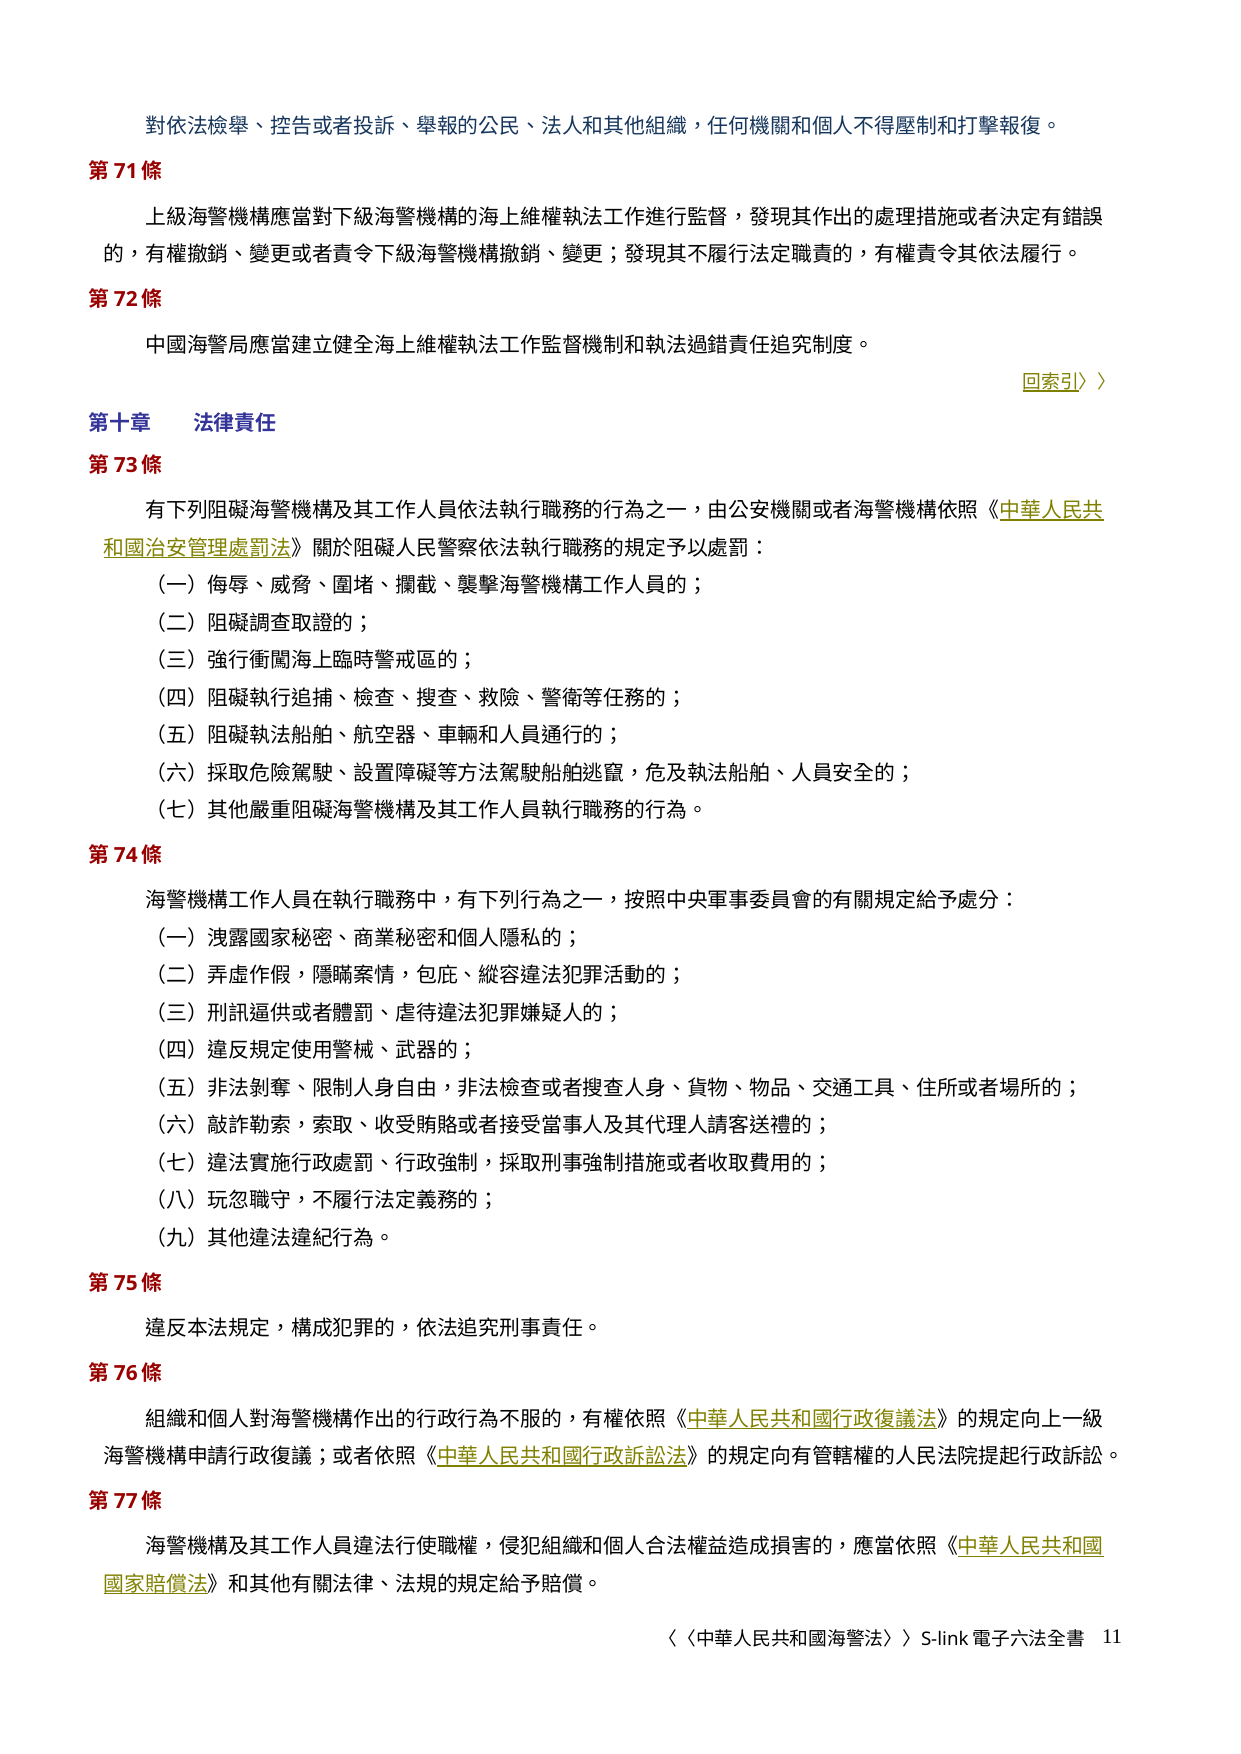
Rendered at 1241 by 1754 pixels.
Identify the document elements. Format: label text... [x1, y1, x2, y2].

text （三）強行衝闖海上臨時警戒區的； [103, 640, 1122, 677]
text 違反本法規定，構成犯罪的，依法追究刑事責任。 [103, 1308, 1122, 1345]
subtitle 第73條 [89, 448, 1122, 478]
text （六）採取危險駕駛、設置障礙等方法駕駛船舶逃竄，危及執法船舶、人員安全的； [103, 752, 1122, 790]
text 海警機構及其工作人員違法行使職權，侵犯組織和個人合法權益造成損害的，應當依照《中華人民共和國國家賠償法》和其他有關法律、法規的規定給予賠償。 [103, 1526, 1122, 1601]
text （五）非法剝奪、限制人身自由，非法檢查或者搜查人身、貨物、物品、交通工具、住所或者場所的； [103, 1067, 1122, 1105]
text （一）洩露國家秘密、商業秘密和個人隱私的； [103, 917, 1122, 955]
text （二）弄虛作假，隱瞞案情，包庇、縱容違法犯罪活動的； [103, 955, 1122, 992]
text （五）阻礙執法船舶、航空器、車輛和人員通行的； [103, 715, 1122, 752]
text （七）違法實施行政處罰、行政強制，採取刑事強制措施或者收取費用的； [103, 1142, 1122, 1180]
text （二）阻礙調查取證的； [103, 602, 1122, 640]
text （三）刑訊逼供或者體罰、虐待違法犯罪嫌疑人的； [103, 992, 1122, 1030]
text （四）違反規定使用警械、武器的； [103, 1030, 1122, 1067]
text （一）侮辱、威脅、圍堵、攔截、襲擊海警機構工作人員的； [103, 565, 1122, 602]
subtitle 第75條 [89, 1266, 1122, 1297]
text 對依法檢舉、控告或者投訴、舉報的公民、法人和其他組織，任何機關和個人不得壓制和打擊報復。 [103, 106, 1122, 143]
subtitle 第74條 [89, 838, 1122, 869]
subtitle 第71條 [89, 155, 1122, 185]
text （七）其他嚴重阻礙海警機構及其工作人員執行職務的行為。 [103, 790, 1122, 827]
text 上級海警機構應當對下級海警機構的海上維權執法工作進行監督，發現其作出的處理措施或者決定有錯誤的，有權撤銷、變更或者責令下級海警機構撤銷、變更；發現其不履行法定職責的，有權責令其依法履行。 [103, 196, 1122, 271]
subtitle 第十章 法律責任 [89, 407, 1122, 437]
text 有下列阻礙海警機構及其工作人員依法執行職務的行為之一，由公安機關或者海警機構依照《中華人民共和國治安管理處罰法》關於阻礙人民警察依法執行職務的規定予以處罰： [103, 490, 1122, 565]
text 中國海警局應當建立健全海上維權執法工作監督機制和執法過錯責任追究制度。 [103, 324, 1122, 362]
subtitle 第72條 [89, 283, 1122, 313]
text 海警機構工作人員在執行職務中，有下列行為之一，按照中央軍事委員會的有關規定給予處分： [103, 880, 1122, 917]
text （九）其他違法違紀行為。 [103, 1217, 1122, 1255]
text 回索引〉〉 [103, 362, 1122, 399]
subtitle 第77條 [89, 1484, 1122, 1515]
text （六）敲詐勒索，索取、收受賄賂或者接受當事人及其代理人請客送禮的； [103, 1105, 1122, 1142]
text 組織和個人對海警機構作出的行政行為不服的，有權依照《中華人民共和國行政復議法》的規定向上一級海警機構申請行政復議；或者依照《中華人民共和國行政訴訟法》的規定向有管轄權的人民法院提起行政訴訟。 [103, 1398, 1122, 1473]
subtitle 第76條 [89, 1357, 1122, 1387]
text （八）玩忽職守，不履行法定義務的； [103, 1180, 1122, 1217]
text （四）阻礙執行追捕、檢查、搜查、救險、警衛等任務的； [103, 677, 1122, 715]
